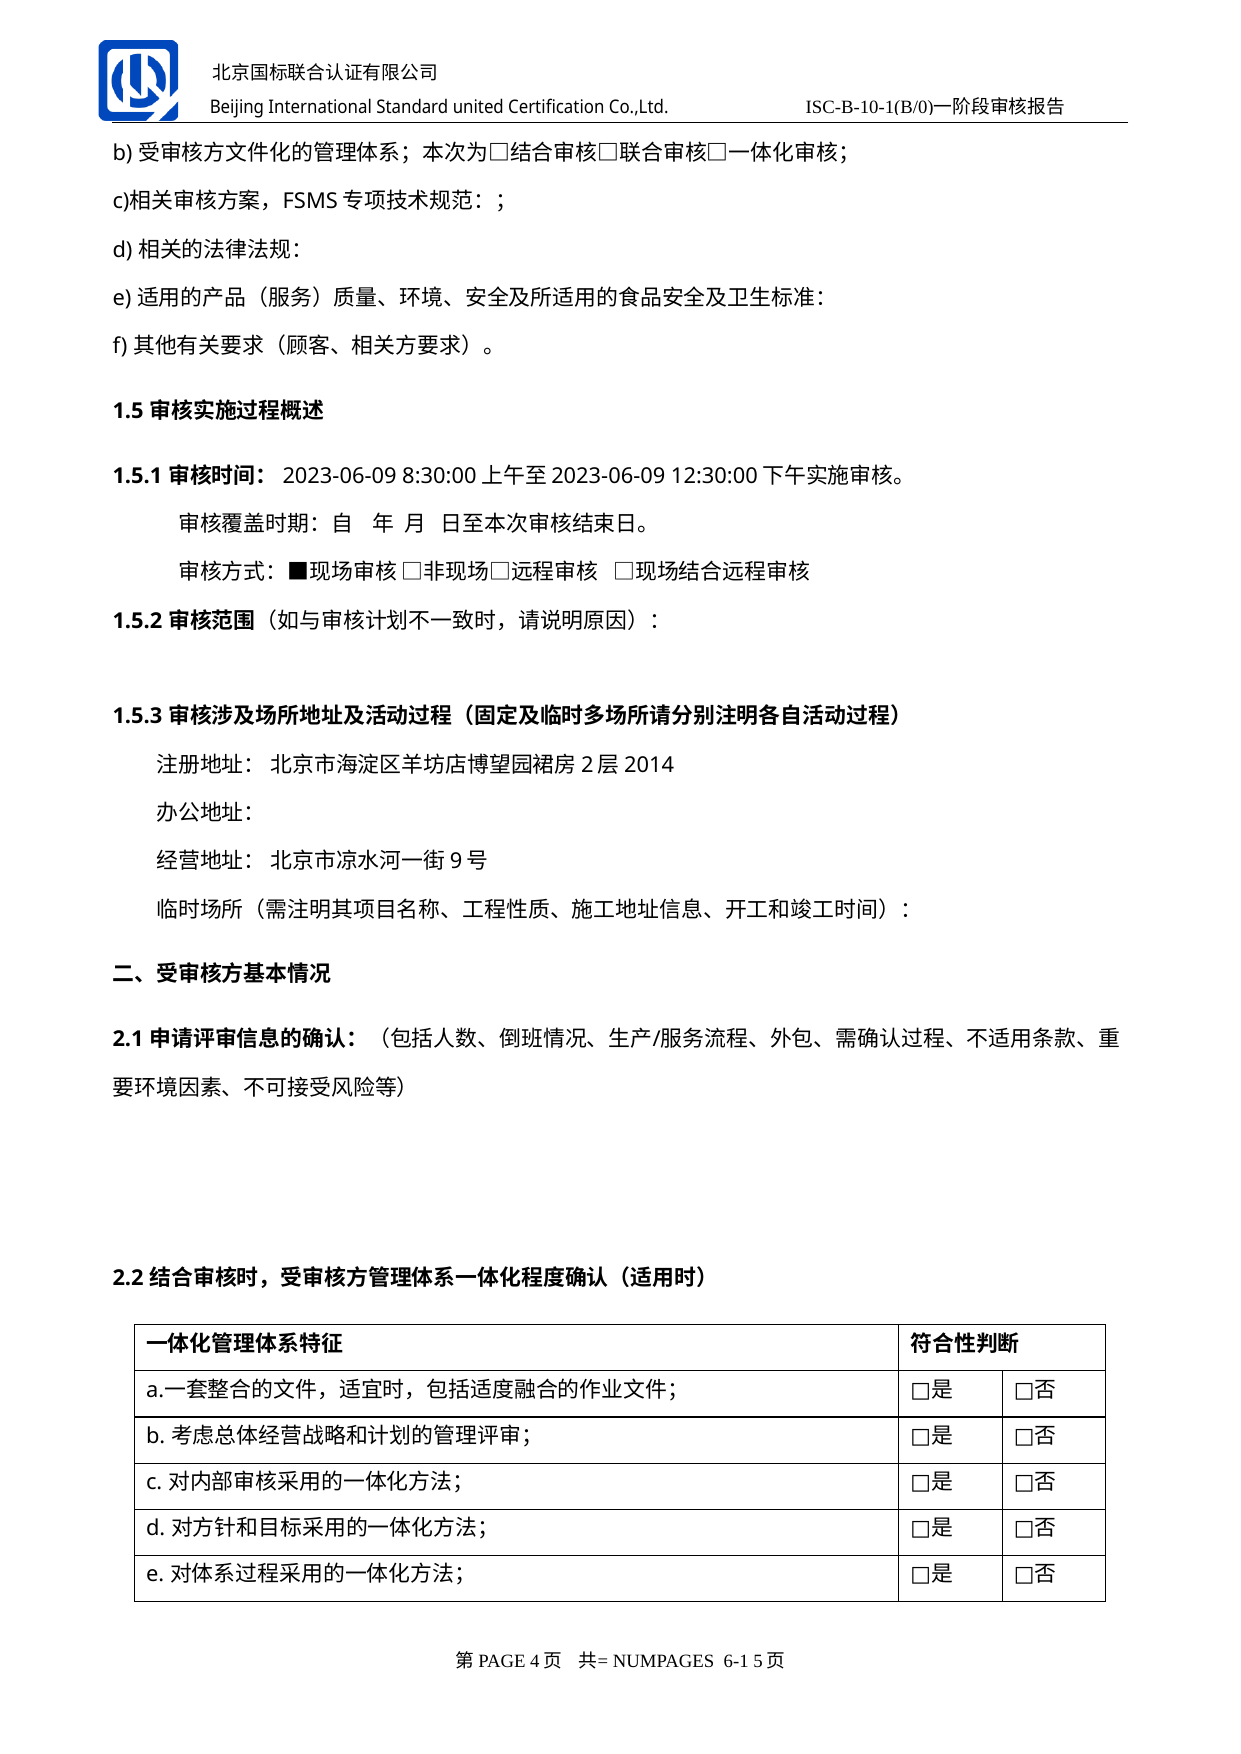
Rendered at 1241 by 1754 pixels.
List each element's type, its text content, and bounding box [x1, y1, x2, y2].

text 1.5 审核实施过程概述 [112, 393, 1128, 425]
text b) 受审核方文件化的管理体系；本次为□结合审核□联合审核□一体化审核； [112, 135, 1128, 167]
table_cell d. 对方针和目标采用的一体化方法； [135, 1510, 898, 1554]
table_cell □是 [899, 1464, 1002, 1508]
table_cell □否 [1003, 1418, 1105, 1462]
table_cell a.一套整合的文件，适宜时，包括适度融合的作业文件； [135, 1371, 898, 1416]
table_cell □是 [899, 1510, 1002, 1554]
text f) 其他有关要求（顾客、相关方要求）。 [112, 328, 1128, 361]
text c)相关审核方案，FSMS专项技术规范：； [112, 183, 1128, 216]
picture [98, 40, 179, 121]
table_cell □否 [1003, 1464, 1105, 1508]
text 临时场所（需注明其项目名称、工程性质、施工地址信息、开工和竣工时间）： [112, 891, 1128, 924]
text e) 适用的产品（服务）质量、环境、安全及所适用的食品安全及卫生标准： [112, 280, 1128, 312]
text 二、受审核方基本情况 [112, 956, 1128, 988]
text 审核方式：■现场审核 □非现场□远程审核 □现场结合远程审核 [112, 554, 1128, 586]
table_cell □否 [1003, 1371, 1105, 1416]
text 2.2 结合审核时，受审核方管理体系一体化程度确认（适用时） [112, 1260, 1128, 1292]
table_header 符合性判断 [899, 1325, 1105, 1370]
table_cell □否 [1003, 1510, 1105, 1554]
table_cell □是 [899, 1371, 1002, 1416]
table_cell □是 [899, 1418, 1002, 1462]
text 1.5.1 审核时间： 2023-06-09 8:30:00上午至2023-06-09 12:30:00下午实施审核。 [112, 457, 1128, 490]
text 2.1 申请评审信息的确认：（包括人数、倒班情况、生产/服务流程、外包、需确认过程、不适用条款、重要环境因素、不可接受风险等） [112, 1021, 1128, 1102]
table_cell b. 考虑总体经营战略和计划的管理评审； [135, 1418, 898, 1462]
text 经营地址： 北京市凉水河一街9号 [112, 843, 1128, 876]
text 1.5.2 审核范围（如与审核计划不一致时，请说明原因）： [112, 602, 1128, 635]
table_cell □是 [899, 1556, 1002, 1601]
table_header 一体化管理体系特征 [135, 1325, 898, 1370]
table_cell e. 对体系过程采用的一体化方法； [135, 1556, 898, 1601]
table_cell □否 [1003, 1556, 1105, 1601]
text 注册地址： 北京市海淀区羊坊店博望园裙房2层2014 [112, 746, 1128, 779]
text d) 相关的法律法规： [112, 231, 1128, 264]
text 审核覆盖时期：自 年 月 日至本次审核结束日。 [112, 506, 1128, 538]
text 1.5.3 审核涉及场所地址及活动过程（固定及临时多场所请分别注明各自活动过程） [112, 698, 1128, 731]
table_cell c. 对内部审核采用的一体化方法； [135, 1464, 898, 1508]
text 办公地址： [112, 795, 1128, 827]
